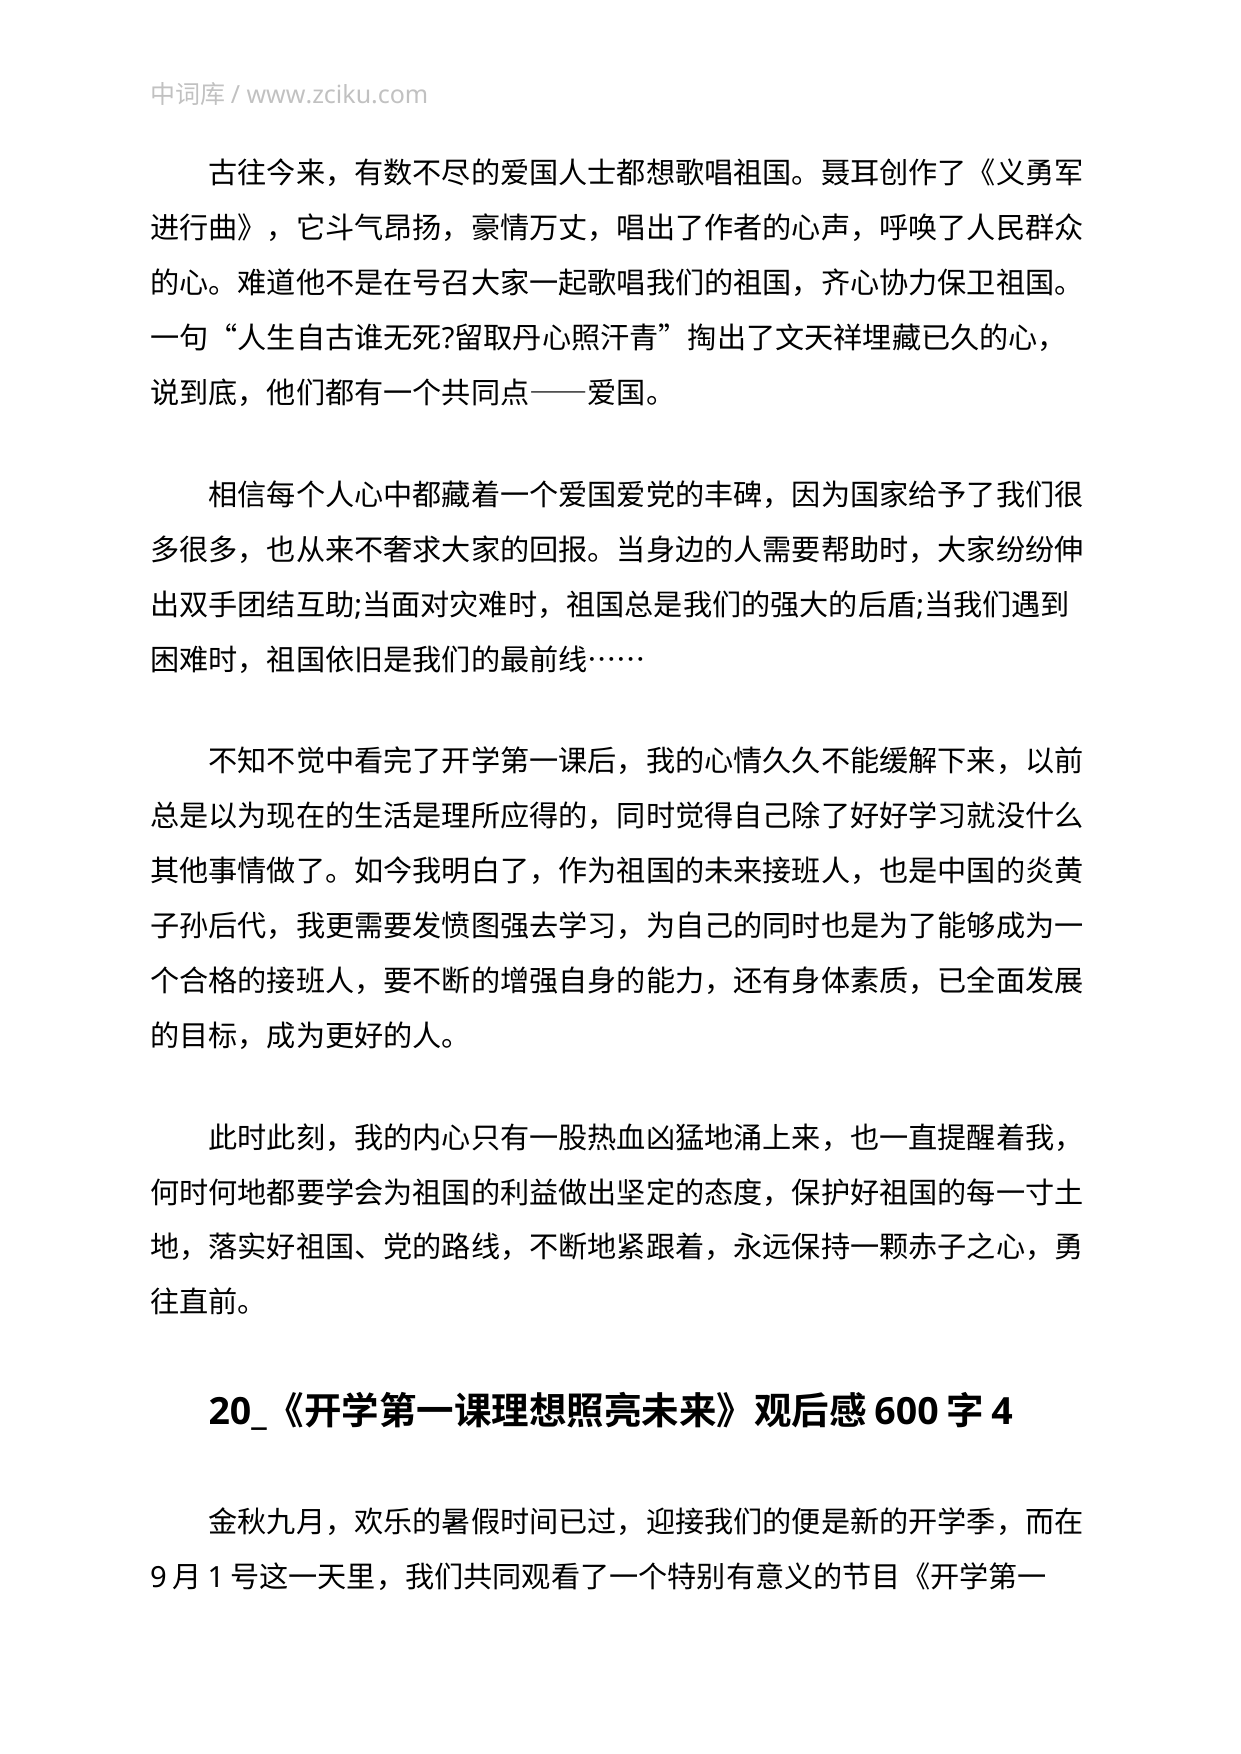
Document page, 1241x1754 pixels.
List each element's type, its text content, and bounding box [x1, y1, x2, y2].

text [150, 1498, 1090, 1596]
text 古往今来，有数不尽的爱国人士都想歌唱祖国。聂耳创作了《义勇军进行曲》，它斗气昂扬，豪情万丈，唱出了作者的心声，呼唤了人民群众的心。难道他不是在号召大家一起歌唱我们的祖国，齐心协力保卫祖国。一句“人生自古谁无死?留取丹心照汗青”掏出了文天祥埋藏已久的心，说到底，他们都有一个共同点——爱国。 [150, 150, 1090, 412]
text 20_《开学第一课理想照亮未来》观后感600字4 [150, 1381, 1090, 1435]
text 相信每个人心中都藏着一个爱国爱党的丰碑，因为国家给予了我们很多很多，也从来不奢求大家的回报。当身边的人需要帮助时，大家纷纷伸出双手团结互助;当面对灾难时，祖国总是我们的强大的后盾;当我们遇到困难时，祖国依旧是我们的最前线…… [150, 471, 1090, 678]
text 此时此刻，我的内心只有一股热血凶猛地涌上来，也一直提醒着我，何时何地都要学会为祖国的利益做出坚定的态度，保护好祖国的每一寸土地，落实好祖国、党的路线，不断地紧跟着，永远保持一颗赤子之心，勇往直前。 [150, 1114, 1090, 1321]
text 不知不觉中看完了开学第一课后，我的心情久久不能缓解下来，以前总是以为现在的生活是理所应得的，同时觉得自己除了好好学习就没什么其他事情做了。如今我明白了，作为祖国的未来接班人，也是中国的炎黄子孙后代，我更需要发愤图强去学习，为自己的同时也是为了能够成为一个合格的接班人，要不断的增强自身的能力，还有身体素质，已全面发展的目标，成为更好的人。 [150, 738, 1090, 1055]
